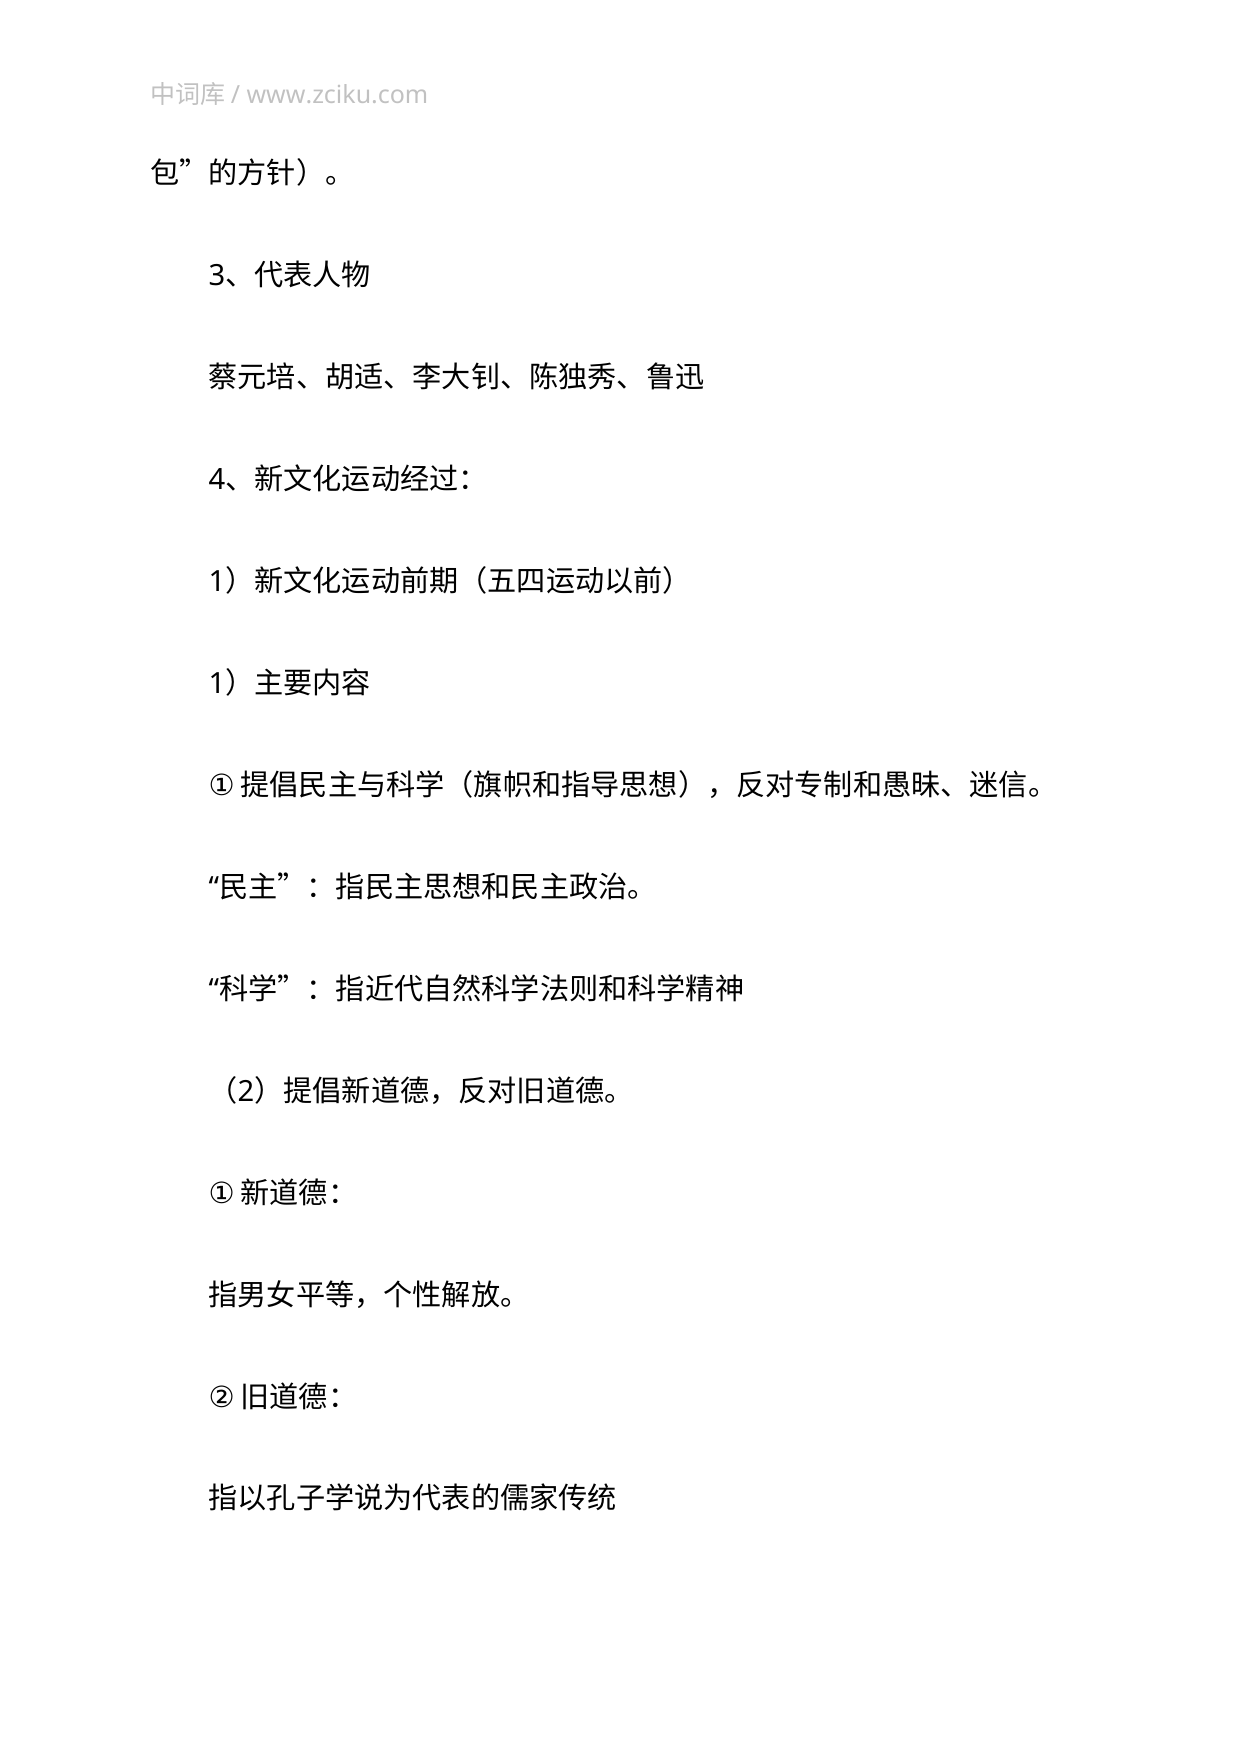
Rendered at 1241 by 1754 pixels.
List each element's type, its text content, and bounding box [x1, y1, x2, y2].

text 1）主要内容 [150, 659, 1090, 702]
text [150, 150, 1090, 192]
text （2）提倡新道德，反对旧道德。 [150, 1067, 1090, 1110]
text 蔡元培、胡适、李大钊、陈独秀、鲁迅 [150, 354, 1090, 396]
text “民主”：指民主思想和民主政治。 [150, 863, 1090, 906]
text ①新道德： [150, 1169, 1090, 1212]
text 指男女平等，个性解放。 [150, 1271, 1090, 1314]
text ②旧道德： [150, 1373, 1090, 1416]
text ①提倡民主与科学（旗帜和指导思想），反对专制和愚昧、迷信。 [150, 761, 1090, 804]
text 3、代表人物 [150, 252, 1090, 294]
text 4、新文化运动经过： [150, 456, 1090, 498]
text 1）新文化运动前期（五四运动以前） [150, 557, 1090, 600]
text 指以孔子学说为代表的儒家传统 [150, 1475, 1090, 1517]
text “科学”：指近代自然科学法则和科学精神 [150, 965, 1090, 1008]
